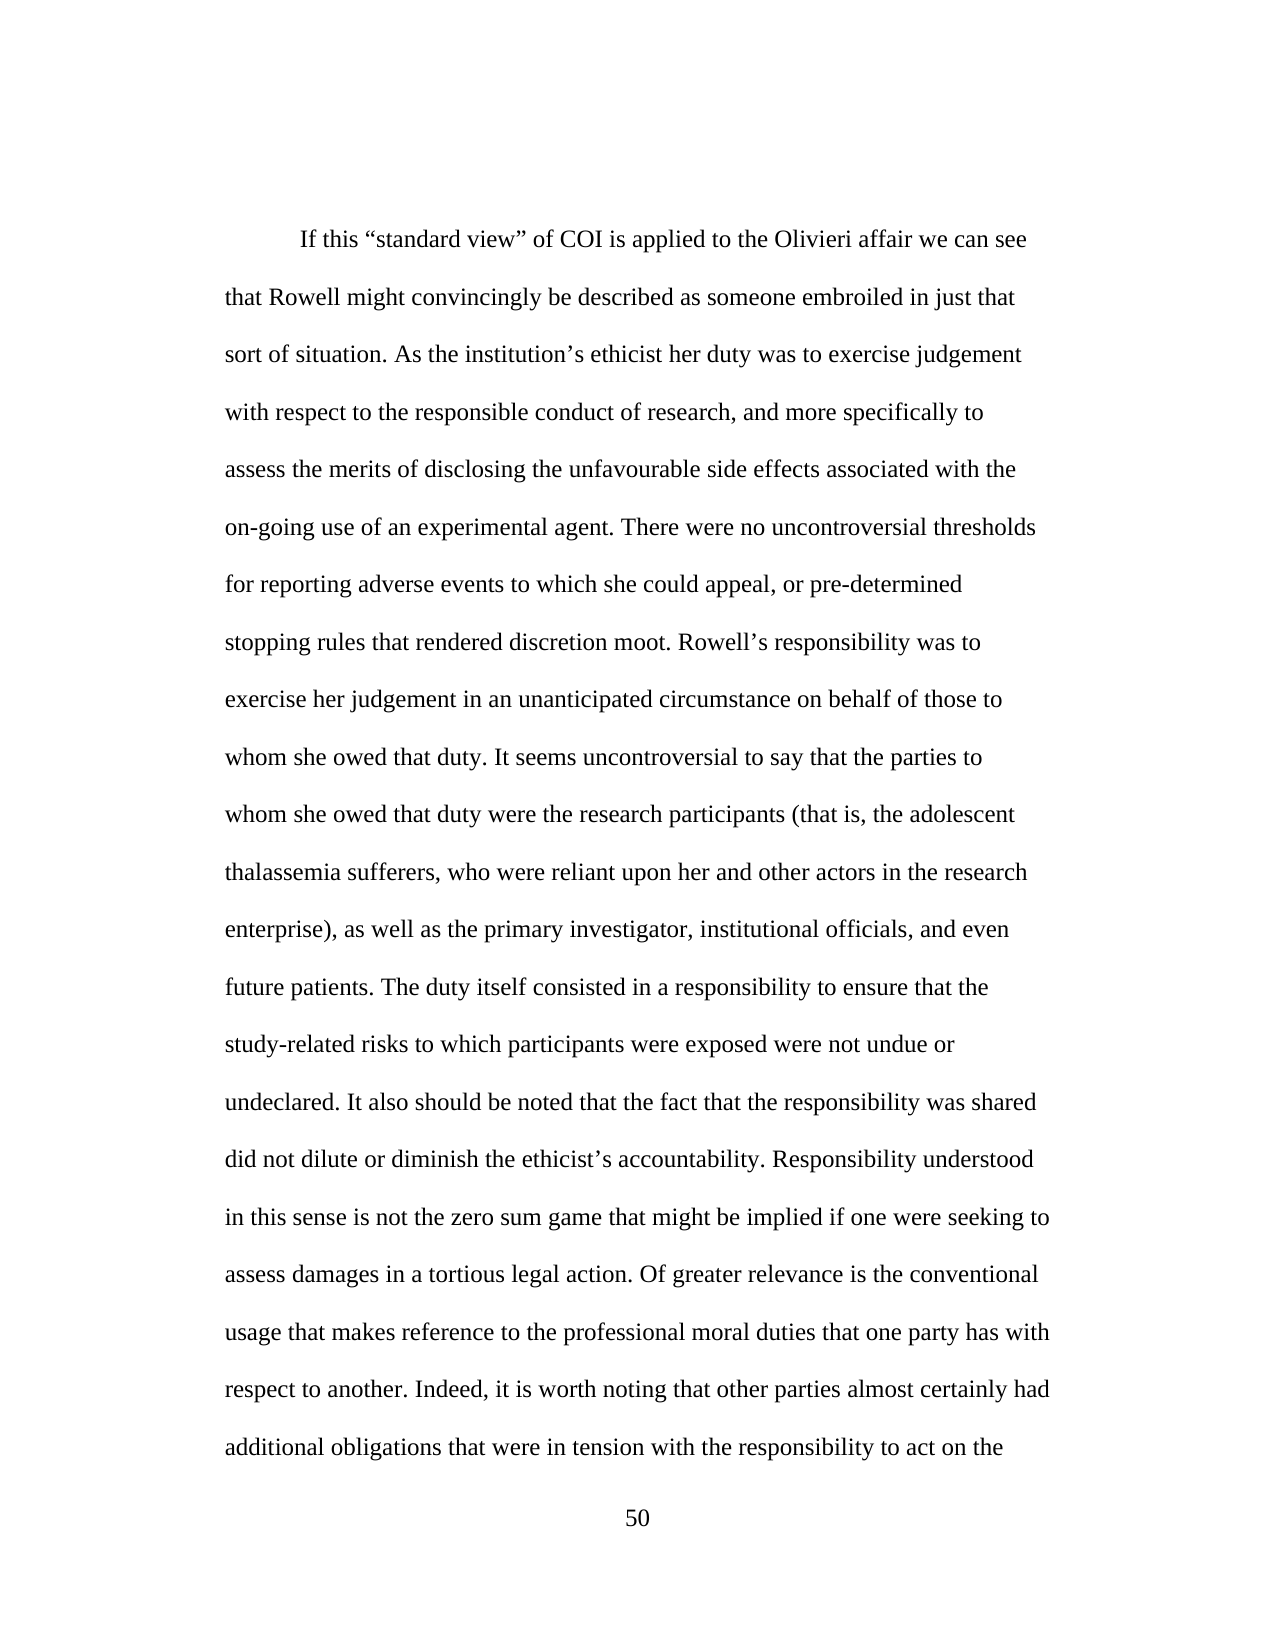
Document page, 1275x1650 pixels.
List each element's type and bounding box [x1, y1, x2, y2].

text [224, 224, 1051, 1461]
